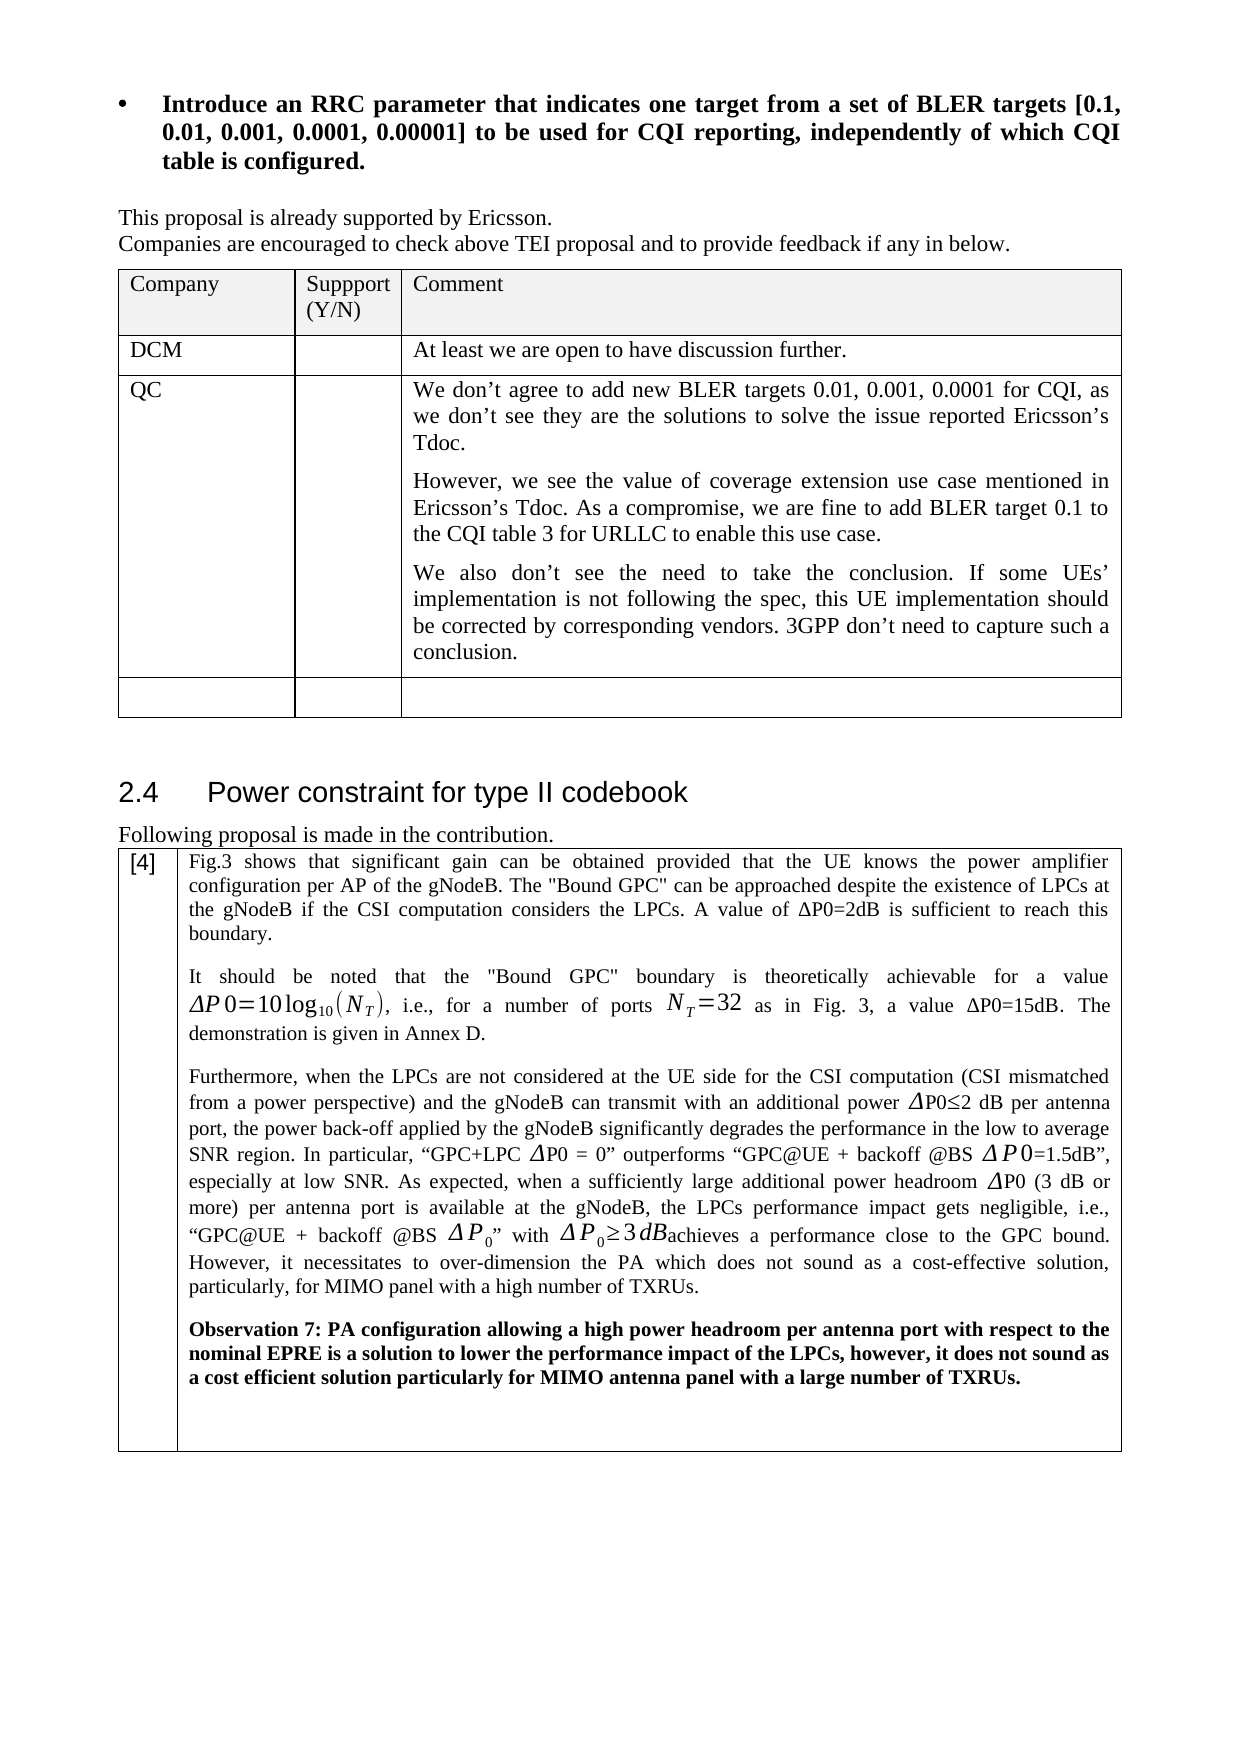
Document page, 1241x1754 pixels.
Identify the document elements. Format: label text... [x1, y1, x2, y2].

table_header [4] [119, 849, 177, 1451]
text This proposal is already supported by Ericsson. [118, 204, 1122, 230]
table_cell At least we are open to have discussion further. [402, 336, 1121, 375]
list Power constraint for type II codebook [118, 776, 1122, 809]
text Following proposal is made in the contribution. [118, 822, 1122, 848]
table_header Company [119, 270, 294, 335]
table_cell [119, 678, 294, 717]
table_cell [296, 336, 401, 375]
list Introduce an RRC parameter that indicates one target from a set of BLER targets [0.1, 0.01, 0.001, 0.0001, 0.00001] to be used for CQI reporting, independently of which CQI table is configured. [118, 89, 1122, 175]
table_cell [296, 376, 401, 677]
table_header Comment [402, 270, 1121, 335]
table_header Suppport (Y/N) [296, 270, 401, 335]
table_cell QC [119, 376, 294, 677]
table_cell [296, 678, 401, 717]
table_cell [402, 678, 1121, 717]
table_cell DCM [119, 336, 294, 375]
text Companies are encouraged to check above TEI proposal and to provide feedback if any in below. [118, 230, 1122, 256]
table_cell We don’t agree to add new BLER targets 0.01, 0.001, 0.0001 for CQI, as we don’t see they are the solutions to solve the issue reported Ericsson’s Tdoc. However, we see the value of coverage extension use case mentioned in Ericsson’s Tdoc. As a compromise, we are fine to add BLER target 0.1 to the CQI table 3 for URLLC to enable this use case. We also don’t see the need to take the conclusion. If some UEs’ implementation is not following the spec, this UE implementation should be corrected by corresponding vendors. 3GPP don’t need to capture such a conclusion. [402, 376, 1121, 677]
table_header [178, 849, 1121, 1451]
